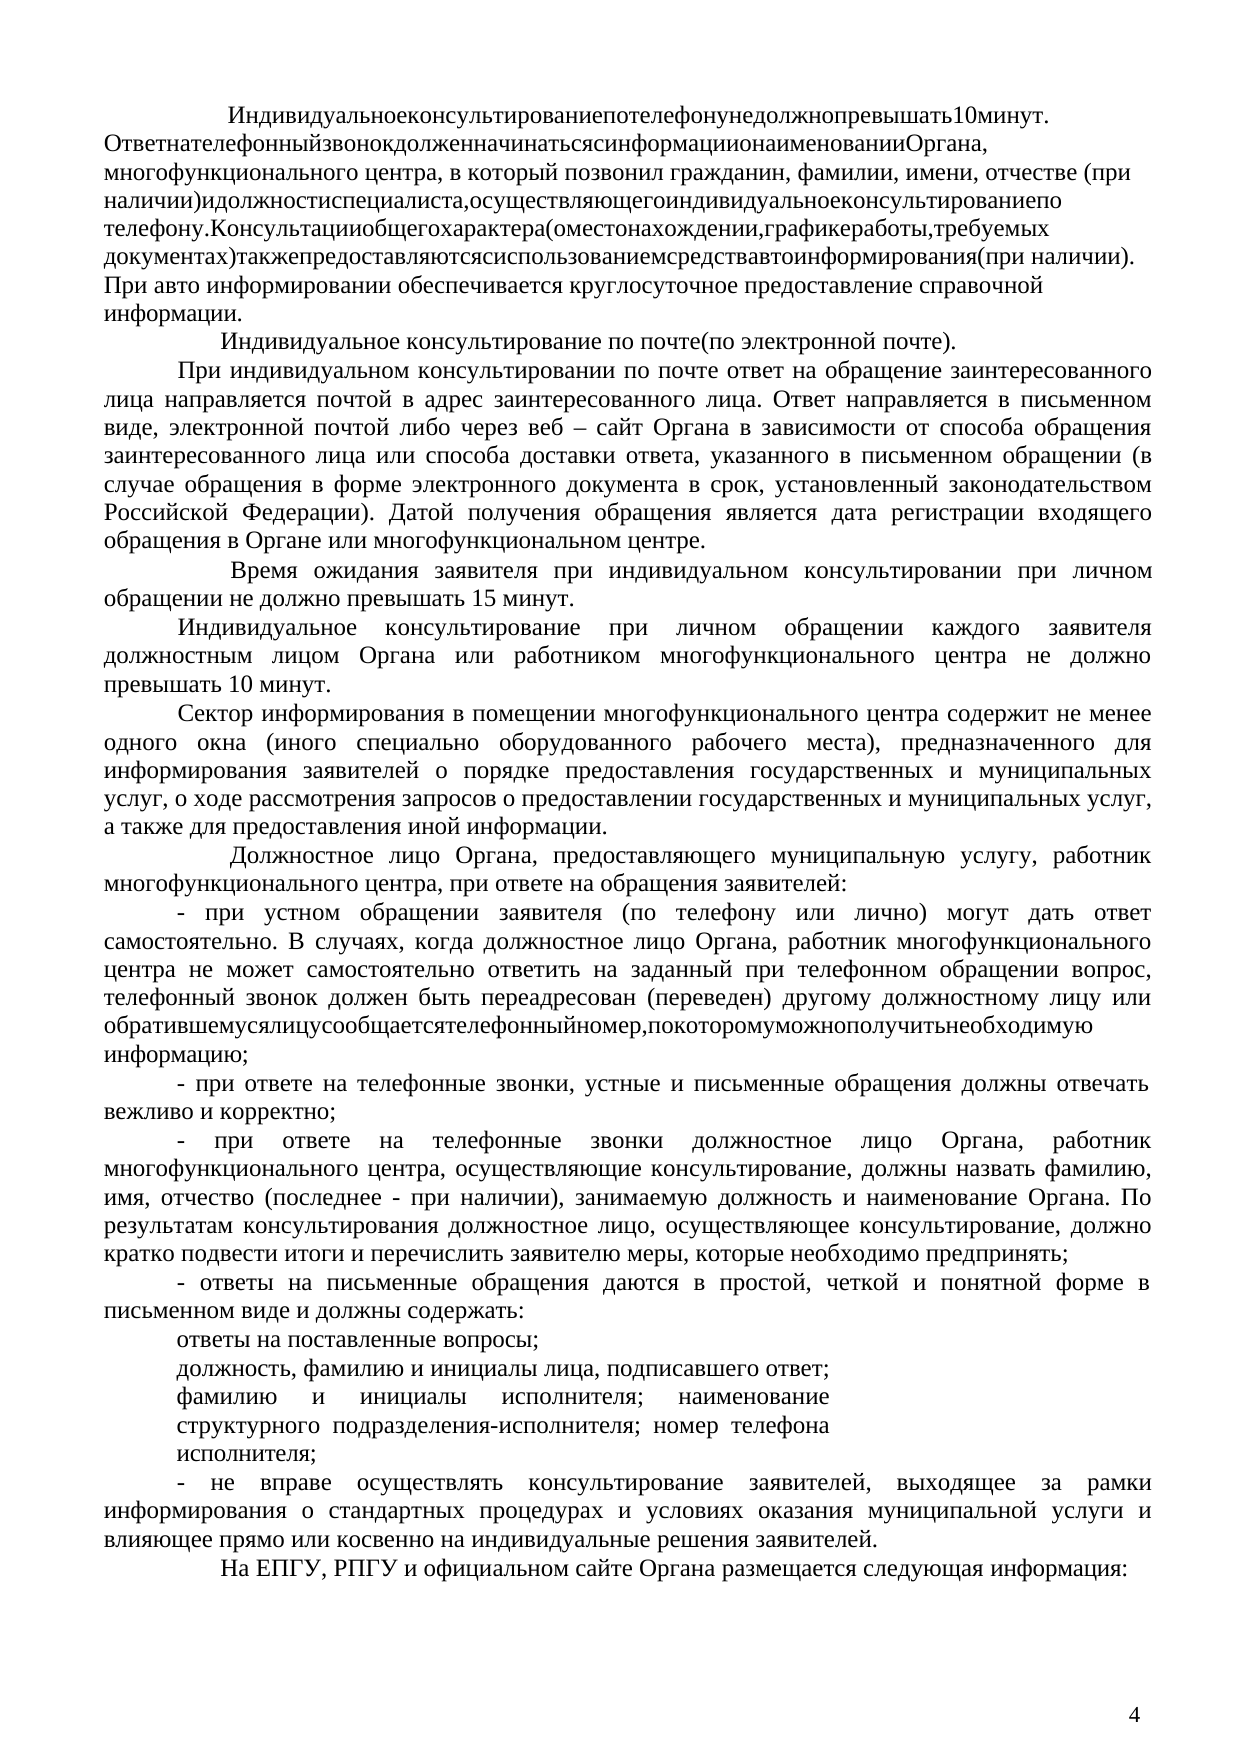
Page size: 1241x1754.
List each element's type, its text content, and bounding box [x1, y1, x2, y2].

list Должностное лицо Органа, предоставляющего муниципальную услугу, работник многофункционального центра, при ответе на обращения заявителей: [103, 842, 1152, 897]
list Индивидуальное консультирование по почте(по электронной почте). [176, 327, 1173, 355]
text ответы на поставленные вопросы; [176, 1324, 1173, 1353]
list при устном обращении заявителя (по телефону или лично) могут дать ответ самостоятельно. В случаях, когда должностное лицо Органа, работник многофункционального центра не может самостоятельно ответить на заданный при телефонном обращении вопрос, телефонный звонок должен быть переадресован (переведен) другому должностному лицу или обратившемусялицусообщаетсятелефонныйномер,покоторомуможнополучитьнеобходимую информацию; [103, 898, 1152, 1068]
text Сектор информирования в помещении многофункционального центра содержит не менее одного окна (иного специально оборудованного рабочего места), предназначенного для информирования заявителей о порядке предоставления государственных и муниципальных услуг, о ходе рассмотрения запросов о предоставлении государственных и муниципальных услуг, а также для предоставления иной информации. [103, 699, 1153, 840]
list На ЕПГУ, РПГУ и официальном сайте Органа размещается следующая информация: [176, 1553, 1173, 1581]
list Время ожидания заявителя при индивидуальном консультировании при личном обращении не должно превышать 15 минут. [103, 556, 1153, 611]
text Индивидуальное консультирование при личном обращении каждого заявителя должностным лицом Органа или работником многофункционального центра не должно превышать 10 минут. [103, 613, 1152, 697]
text должность, фамилию и инициалы лица, подписавшего ответ; фамилию и инициалы исполнителя; наименование структурного подразделения-исполнителя; номер телефона исполнителя; [176, 1354, 830, 1467]
list не вправе осуществлять консультирование заявителей, выходящее за рамки информирования о стандартных процедурах и условиях оказания муниципальной услуги и влияющее прямо или косвенно на индивидуальные решения заявителей. [103, 1468, 1153, 1553]
text При индивидуальном консультировании по почте ответ на обращение заинтересованного лица направляется почтой в адрес заинтересованного лица. Ответ направляется в письменном виде, электронной почтой либо через веб – сайт Органа в зависимости от способа обращения заинтересованного лица или способа доставки ответа, указанного в письменном обращении (в случае обращения в форме электронного документа в срок, установленный законодательством Российской Федерации). Датой получения обращения является дата регистрации входящего обращения в Органе или многофункциональном центре. [103, 356, 1153, 554]
list при ответе на телефонные звонки, устные и письменные обращения должны отвечать вежливо и корректно; [103, 1069, 1150, 1125]
list Индивидуальноеконсультированиепотелефонунедолжнопревышать10минут. ОтветнателефонныйзвонокдолженначинатьсясинформациионаименованииОргана, многофункционального центра, в который позвонил гражданин, фамилии, имени, отчестве (при наличии)идолжностиспециалиста,осуществляющегоиндивидуальноеконсультированиепо телефону.Консультацииобщегохарактера(оместонахождении,графикеработы,требуемых документах)такжепредоставляютсясиспользованиемсредствавтоинформирования(при наличии). При авто информировании обеспечивается круглосуточное предоставление справочной информации. [103, 101, 1153, 327]
list при ответе на телефонные звонки должностное лицо Органа, работник многофункционального центра, осуществляющие консультирование, должны назвать фамилию, имя, отчество (последнее - при наличии), занимаемую должность и наименование Органа. По результатам консультирования должностное лицо, осуществляющее консультирование, должно кратко подвести итоги и перечислить заявителю меры, которые необходимо предпринять; [103, 1126, 1152, 1267]
list ответы на письменные обращения даются в простой, четкой и понятной форме в письменном виде и должны содержать: [103, 1269, 1151, 1324]
